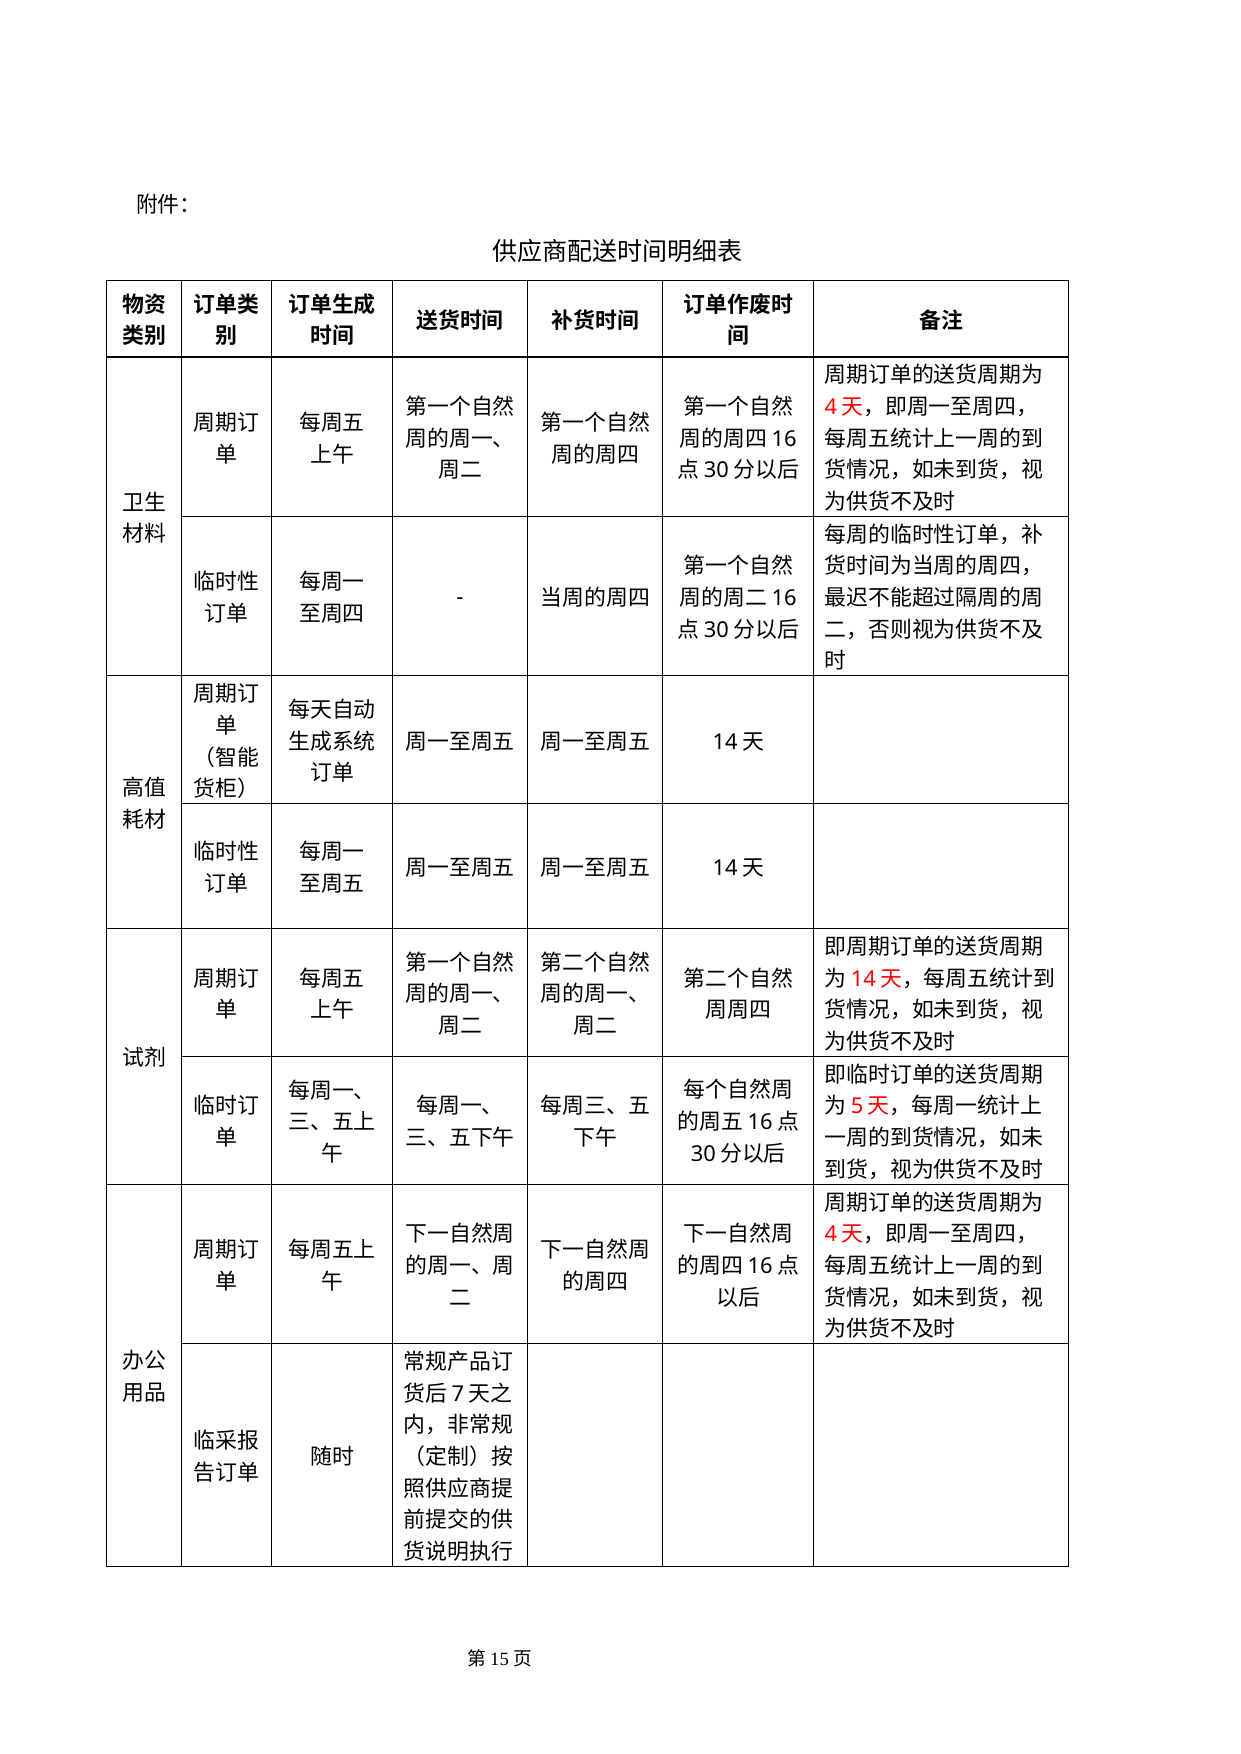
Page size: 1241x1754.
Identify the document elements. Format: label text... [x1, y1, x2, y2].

table_cell 临采报告订单 [182, 1344, 271, 1566]
table_cell 随时 [272, 1344, 392, 1566]
table_cell 临时订单 [182, 1057, 271, 1183]
text 附件： [136, 187, 1098, 218]
table_cell 14天 [663, 676, 813, 803]
table_cell - [393, 517, 527, 675]
table_cell 即临时订单的送货周期为5天，每周一统计上一周的到货情况，如未到货，视为供货不及时 [814, 1057, 1068, 1183]
table_cell 第一个自然周的周一、周二 [393, 358, 527, 516]
table_cell 每周一 至周五 [272, 804, 392, 928]
table_cell 每天自动生成系统订单 [272, 676, 392, 803]
table_cell [814, 676, 1068, 803]
table_header 送货时间 [393, 281, 527, 356]
table_cell 第二个自然周的周一、周二 [528, 929, 662, 1056]
table_cell 第一个自然周的周一、周二 [393, 929, 527, 1056]
table_header 补货时间 [528, 281, 662, 356]
table_cell [814, 1344, 1068, 1566]
table_cell 周期订单 [182, 1185, 271, 1343]
table_cell 第一个自然周的周四 [528, 358, 662, 516]
table_cell 每个自然周的周五16点30分以后 [663, 1057, 813, 1183]
table_cell 周期订单的送货周期为4天，即周一至周四，每周五统计上一周的到货情况，如未到货，视为供货不及时 [814, 358, 1068, 516]
table_header 物资类别 [107, 281, 181, 356]
table_cell [663, 1344, 813, 1566]
table_cell 第一个自然周的周四16点30分以后 [663, 358, 813, 516]
table_cell 每周五上午 [272, 1185, 392, 1343]
table_cell 周期订单 [182, 358, 271, 516]
table_cell 周期订单 [182, 929, 271, 1056]
table_cell 下一自然周的周四 [528, 1185, 662, 1343]
table_cell 常规产品订货后7天之内，非常规（定制）按照供应商提前提交的供货说明执行 [393, 1344, 527, 1566]
table_cell 即周期订单的送货周期为14天，每周五统计到货情况，如未到货，视为供货不及时 [814, 929, 1068, 1056]
table_cell 下一自然周的周一、周二 [393, 1185, 527, 1343]
table_cell [814, 804, 1068, 928]
table_cell 每周一 至周四 [272, 517, 392, 675]
table_cell 每周五 上午 [272, 358, 392, 516]
table_cell 每周三、五下午 [528, 1057, 662, 1183]
table_cell 每周五 上午 [272, 929, 392, 1056]
table_cell 临时性订单 [182, 804, 271, 928]
table_cell 办公用品 [107, 1185, 181, 1566]
table_cell 试剂 [107, 929, 181, 1183]
table_cell 下一自然周的周四16点以后 [663, 1185, 813, 1343]
table_cell 每周一、三、五上午 [272, 1057, 392, 1183]
table_header 订单类别 [182, 281, 271, 356]
table_cell 周一至周五 [528, 804, 662, 928]
table_cell 高值耗材 [107, 676, 181, 928]
table_cell 14天 [663, 804, 813, 928]
table_header 订单生成时间 [272, 281, 392, 356]
table_cell 卫生材料 [107, 358, 181, 675]
text 供应商配送时间明细表 [136, 231, 1098, 267]
table_cell 每周的临时性订单，补货时间为当周的周四，最迟不能超过隔周的周二，否则视为供货不及时 [814, 517, 1068, 675]
table_cell 第二个自然周周四 [663, 929, 813, 1056]
table_cell 当周的周四 [528, 517, 662, 675]
table_cell 每周一、三、五下午 [393, 1057, 527, 1183]
table_header 备注 [814, 281, 1068, 356]
table_cell 周一至周五 [528, 676, 662, 803]
table_cell 第一个自然周的周二16点30分以后 [663, 517, 813, 675]
table_cell 周一至周五 [393, 804, 527, 928]
table_cell 临时性订单 [182, 517, 271, 675]
table_cell 周期订单的送货周期为4天，即周一至周四，每周五统计上一周的到货情况，如未到货，视为供货不及时 [814, 1185, 1068, 1343]
table_cell 周期订单 （智能货柜） [182, 676, 271, 803]
table_cell 周一至周五 [393, 676, 527, 803]
table_cell [528, 1344, 662, 1566]
table_header 订单作废时间 [663, 281, 813, 356]
